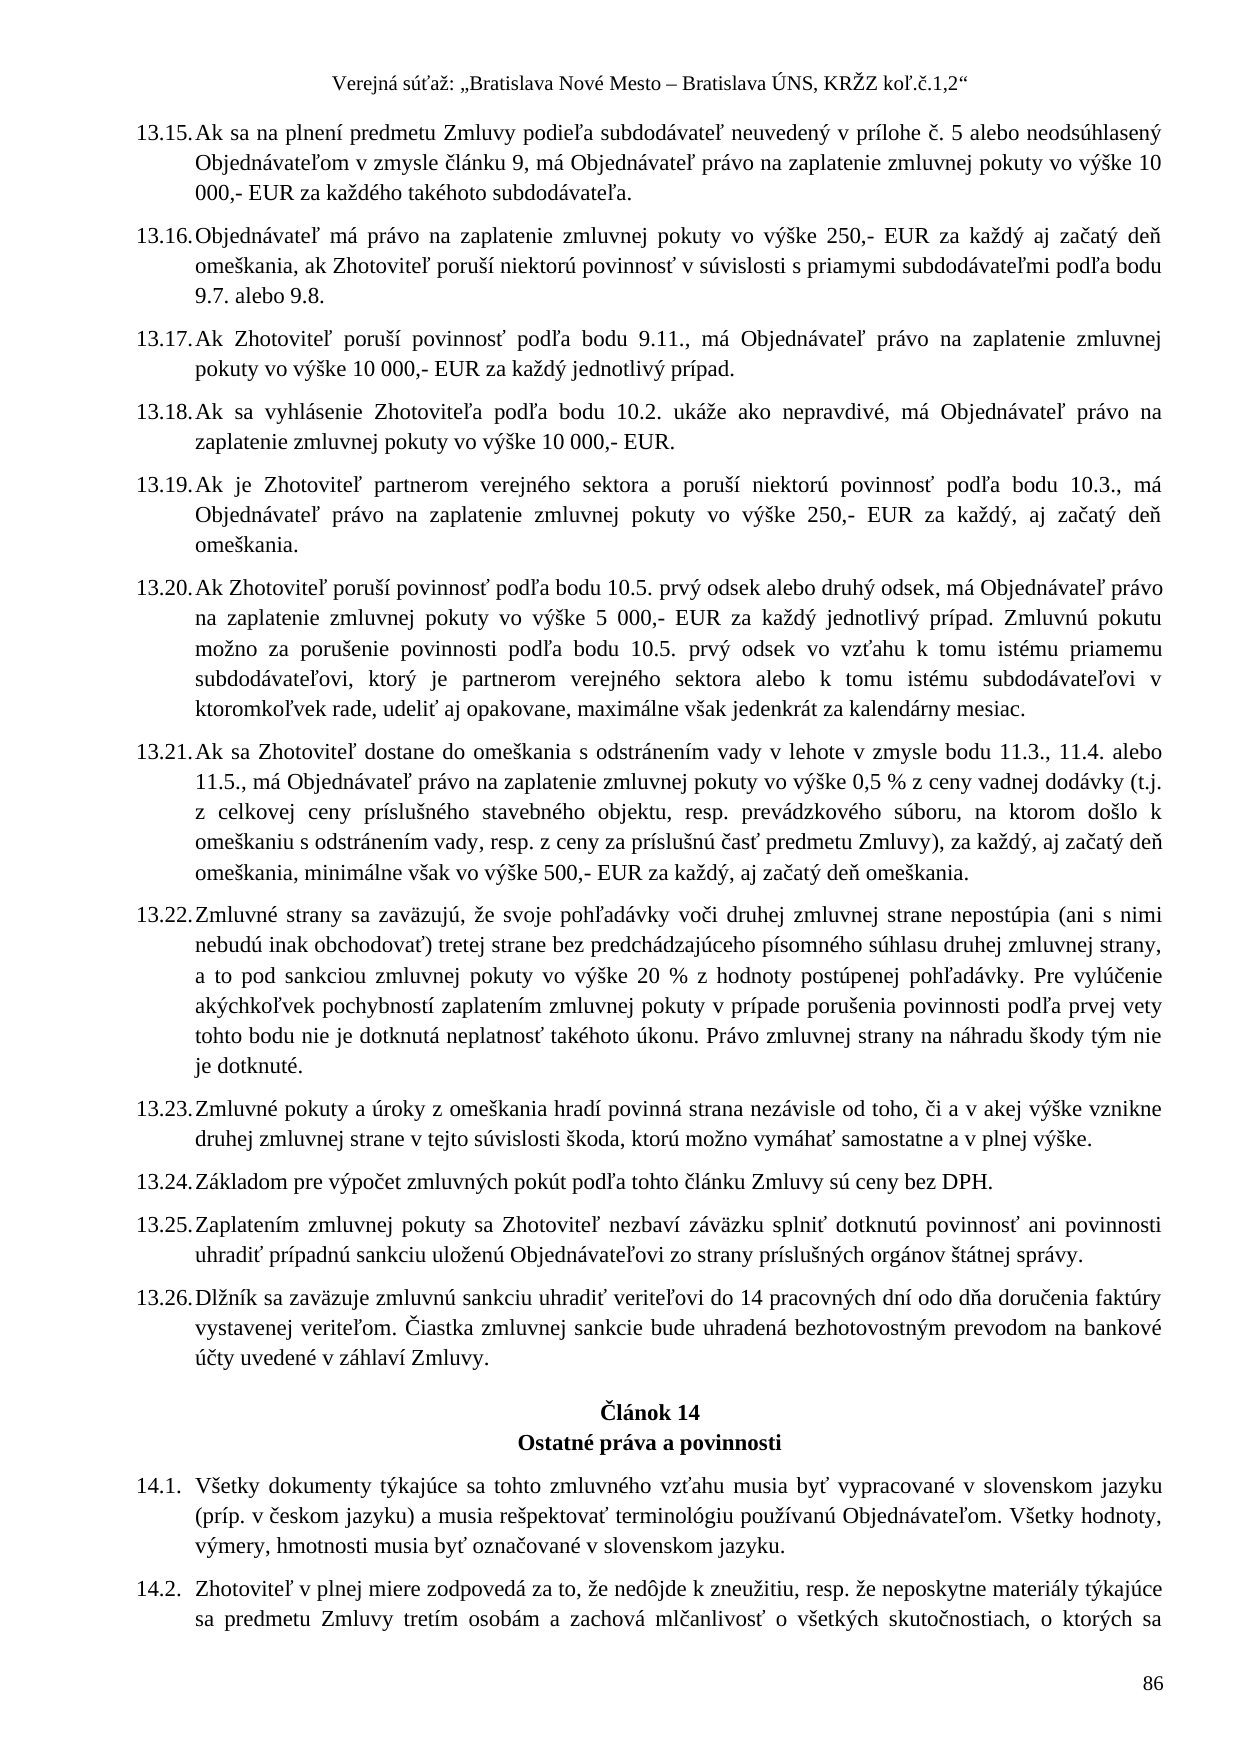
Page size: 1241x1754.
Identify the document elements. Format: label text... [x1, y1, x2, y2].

list Zmluvné strany sa zaväzujú, že svoje pohľadávky voči druhej zmluvnej strane nepostúpia (ani s nimi nebudú inak obchodovať) tretej strane bez predchádzajúceho písomného súhlasu druhej zmluvnej strany, a to pod sankciou zmluvnej pokuty vo výške 20 % z hodnoty postúpenej pohľadávky. Pre vylúčenie akýchkoľvek pochybností zaplatením zmluvnej pokuty v prípade porušenia povinnosti podľa prvej vety tohto bodu nie je dotknutá neplatnosť takéhoto úkonu. Právo zmluvnej strany na náhradu škody tým nie je dotknuté. [136, 901, 1163, 1079]
list Ak sa vyhlásenie Zhotoviteľa podľa bodu 10.2. ukáže ako nepravdivé, má Objednávateľ právo na zaplatenie zmluvnej pokuty vo výške 10 000,- EUR. [136, 398, 1163, 455]
list Všetky dokumenty týkajúce sa tohto zmluvného vzťahu musia byť vypracované v slovenskom jazyku (príp. v českom jazyku) a musia rešpektovať terminológiu používanú Objednávateľom. Všetky hodnoty, výmery, hmotnosti musia byť označované v slovenskom jazyku. [136, 1472, 1163, 1559]
text Ostatné práva a povinnosti [136, 1429, 1163, 1456]
list Objednávateľ má právo na zaplatenie zmluvnej pokuty vo výške 250,- EUR za každý aj začatý deň omeškania, ak Zhotoviteľ poruší niektorú povinnosť v súvislosti s priamymi subdodávateľmi podľa bodu 9.7. alebo 9.8. [136, 222, 1163, 309]
list Ak sa na plnení predmetu Zmluvy podieľa subdodávateľ neuvedený v prílohe č. 5 alebo neodsúhlasený Objednávateľom v zmysle článku 9, má Objednávateľ právo na zaplatenie zmluvnej pokuty vo výške 10 000,- EUR za každého takéhoto subdodávateľa. [136, 119, 1163, 206]
text Článok 14 [136, 1399, 1163, 1426]
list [136, 1575, 1163, 1632]
list Ak je Zhotoviteľ partnerom verejného sektora a poruší niektorú povinnosť podľa bodu 10.3., má Objednávateľ právo na zaplatenie zmluvnej pokuty vo výške 250,- EUR za každý, aj začatý deň omeškania. [136, 471, 1163, 558]
list Zaplatením zmluvnej pokuty sa Zhotoviteľ nezbaví záväzku splniť dotknutú povinnosť ani povinnosti uhradiť prípadnú sankciu uloženú Objednávateľovi zo strany príslušných orgánov štátnej správy. [136, 1211, 1163, 1267]
list Zmluvné pokuty a úroky z omeškania hradí povinná strana nezávisle od toho, či a v akej výške vznikne druhej zmluvnej strane v tejto súvislosti škoda, ktorú možno vymáhať samostatne a v plnej výške. [136, 1095, 1163, 1152]
list Ak Zhotoviteľ poruší povinnosť podľa bodu 9.11., má Objednávateľ právo na zaplatenie zmluvnej pokuty vo výške 10 000,- EUR za každý jednotlivý prípad. [136, 325, 1163, 382]
list Základom pre výpočet zmluvných pokút podľa tohto článku Zmluvy sú ceny bez DPH. [136, 1168, 1163, 1194]
list Ak sa Zhotoviteľ dostane do omeškania s odstránením vady v lehote v zmysle bodu 11.3., 11.4. alebo 11.5., má Objednávateľ právo na zaplatenie zmluvnej pokuty vo výške 0,5 % z ceny vadnej dodávky (t.j. z celkovej ceny príslušného stavebného objektu, resp. prevádzkového súboru, na ktorom došlo k omeškaniu s odstránením vady, resp. z ceny za príslušnú časť predmetu Zmluvy), za každý, aj začatý deň omeškania, minimálne však vo výške 500,- EUR za každý, aj začatý deň omeškania. [136, 738, 1163, 885]
list Ak Zhotoviteľ poruší povinnosť podľa bodu 10.5. prvý odsek alebo druhý odsek, má Objednávateľ právo na zaplatenie zmluvnej pokuty vo výške 5 000,- EUR za každý jednotlivý prípad. Zmluvnú pokutu možno za porušenie povinnosti podľa bodu 10.5. prvý odsek vo vzťahu k tomu istému priamemu subdodávateľovi, ktorý je partnerom verejného sektora alebo k tomu istému subdodávateľovi v ktoromkoľvek rade, udeliť aj opakovane, maximálne však jedenkrát za kalendárny mesiac. [136, 574, 1163, 721]
list Dlžník sa zaväzuje zmluvnú sankciu uhradiť veriteľovi do 14 pracovných dní odo dňa doručenia faktúry vystavenej veriteľom. Čiastka zmluvnej sankcie bude uhradená bezhotovostným prevodom na bankové účty uvedené v záhlaví Zmluvy. [136, 1283, 1163, 1370]
